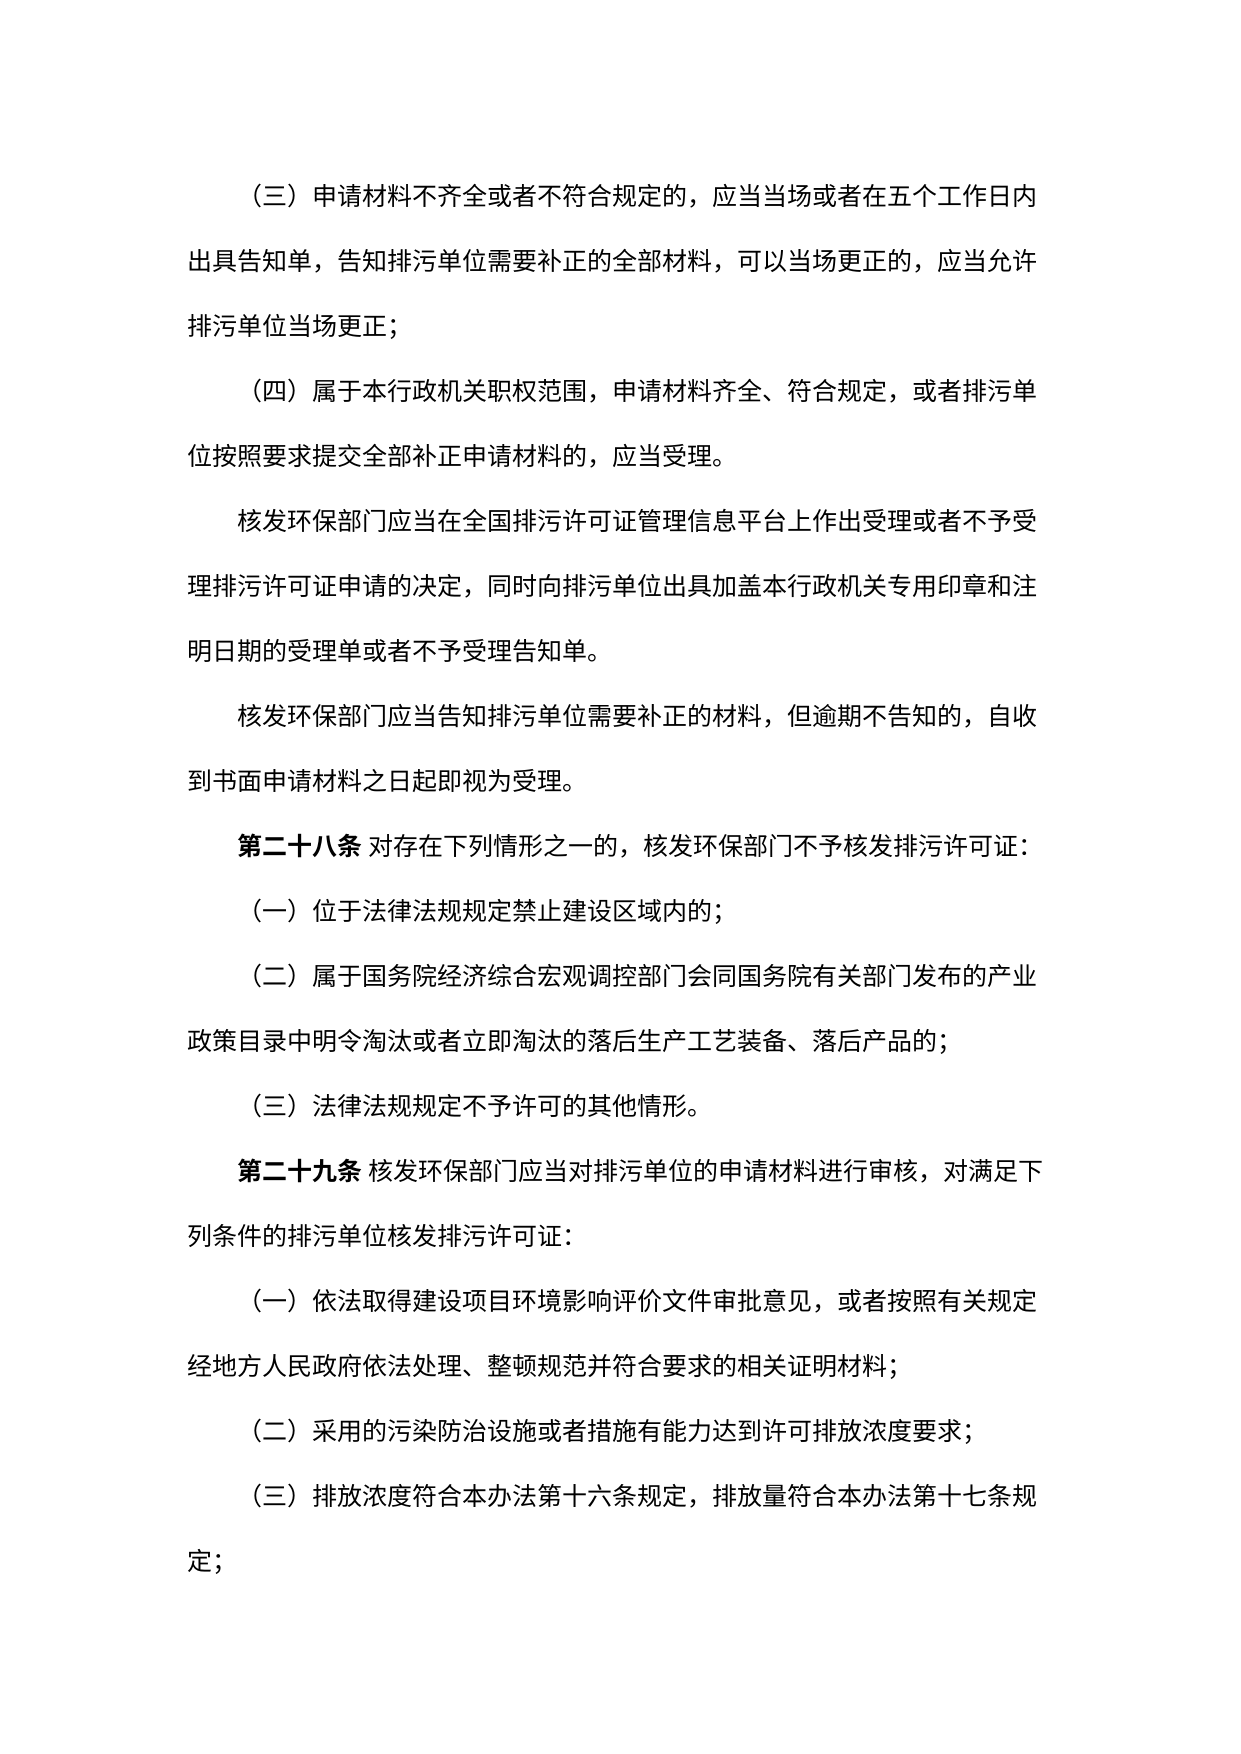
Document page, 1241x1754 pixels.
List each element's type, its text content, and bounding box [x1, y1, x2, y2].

text （三）申请材料不齐全或者不符合规定的，应当当场或者在五个工作日内出具告知单，告知排污单位需要补正的全部材料，可以当场更正的，应当允许排污单位当场更正； [187, 162, 1053, 357]
text 核发环保部门应当在全国排污许可证管理信息平台上作出受理或者不予受理排污许可证申请的决定，同时向排污单位出具加盖本行政机关专用印章和注明日期的受理单或者不予受理告知单。 [187, 487, 1053, 682]
text （一）依法取得建设项目环境影响评价文件审批意见，或者按照有关规定经地方人民政府依法处理、整顿规范并符合要求的相关证明材料； [187, 1267, 1053, 1397]
text 核发环保部门应当告知排污单位需要补正的材料，但逾期不告知的，自收到书面申请材料之日起即视为受理。 [187, 682, 1053, 812]
text 第二十九条 核发环保部门应当对排污单位的申请材料进行审核，对满足下列条件的排污单位核发排污许可证： [187, 1137, 1053, 1267]
text （四）属于本行政机关职权范围，申请材料齐全、符合规定，或者排污单位按照要求提交全部补正申请材料的，应当受理。 [187, 357, 1053, 487]
text （三）法律法规规定不予许可的其他情形。 [187, 1072, 1053, 1137]
text （二）属于国务院经济综合宏观调控部门会同国务院有关部门发布的产业政策目录中明令淘汰或者立即淘汰的落后生产工艺装备、落后产品的； [187, 942, 1053, 1072]
text 第二十八条 对存在下列情形之一的，核发环保部门不予核发排污许可证： [187, 812, 1053, 877]
text （三）排放浓度符合本办法第十六条规定，排放量符合本办法第十七条规定； [187, 1462, 1053, 1592]
text （二）采用的污染防治设施或者措施有能力达到许可排放浓度要求； [187, 1397, 1053, 1462]
text （一）位于法律法规规定禁止建设区域内的； [187, 877, 1053, 942]
